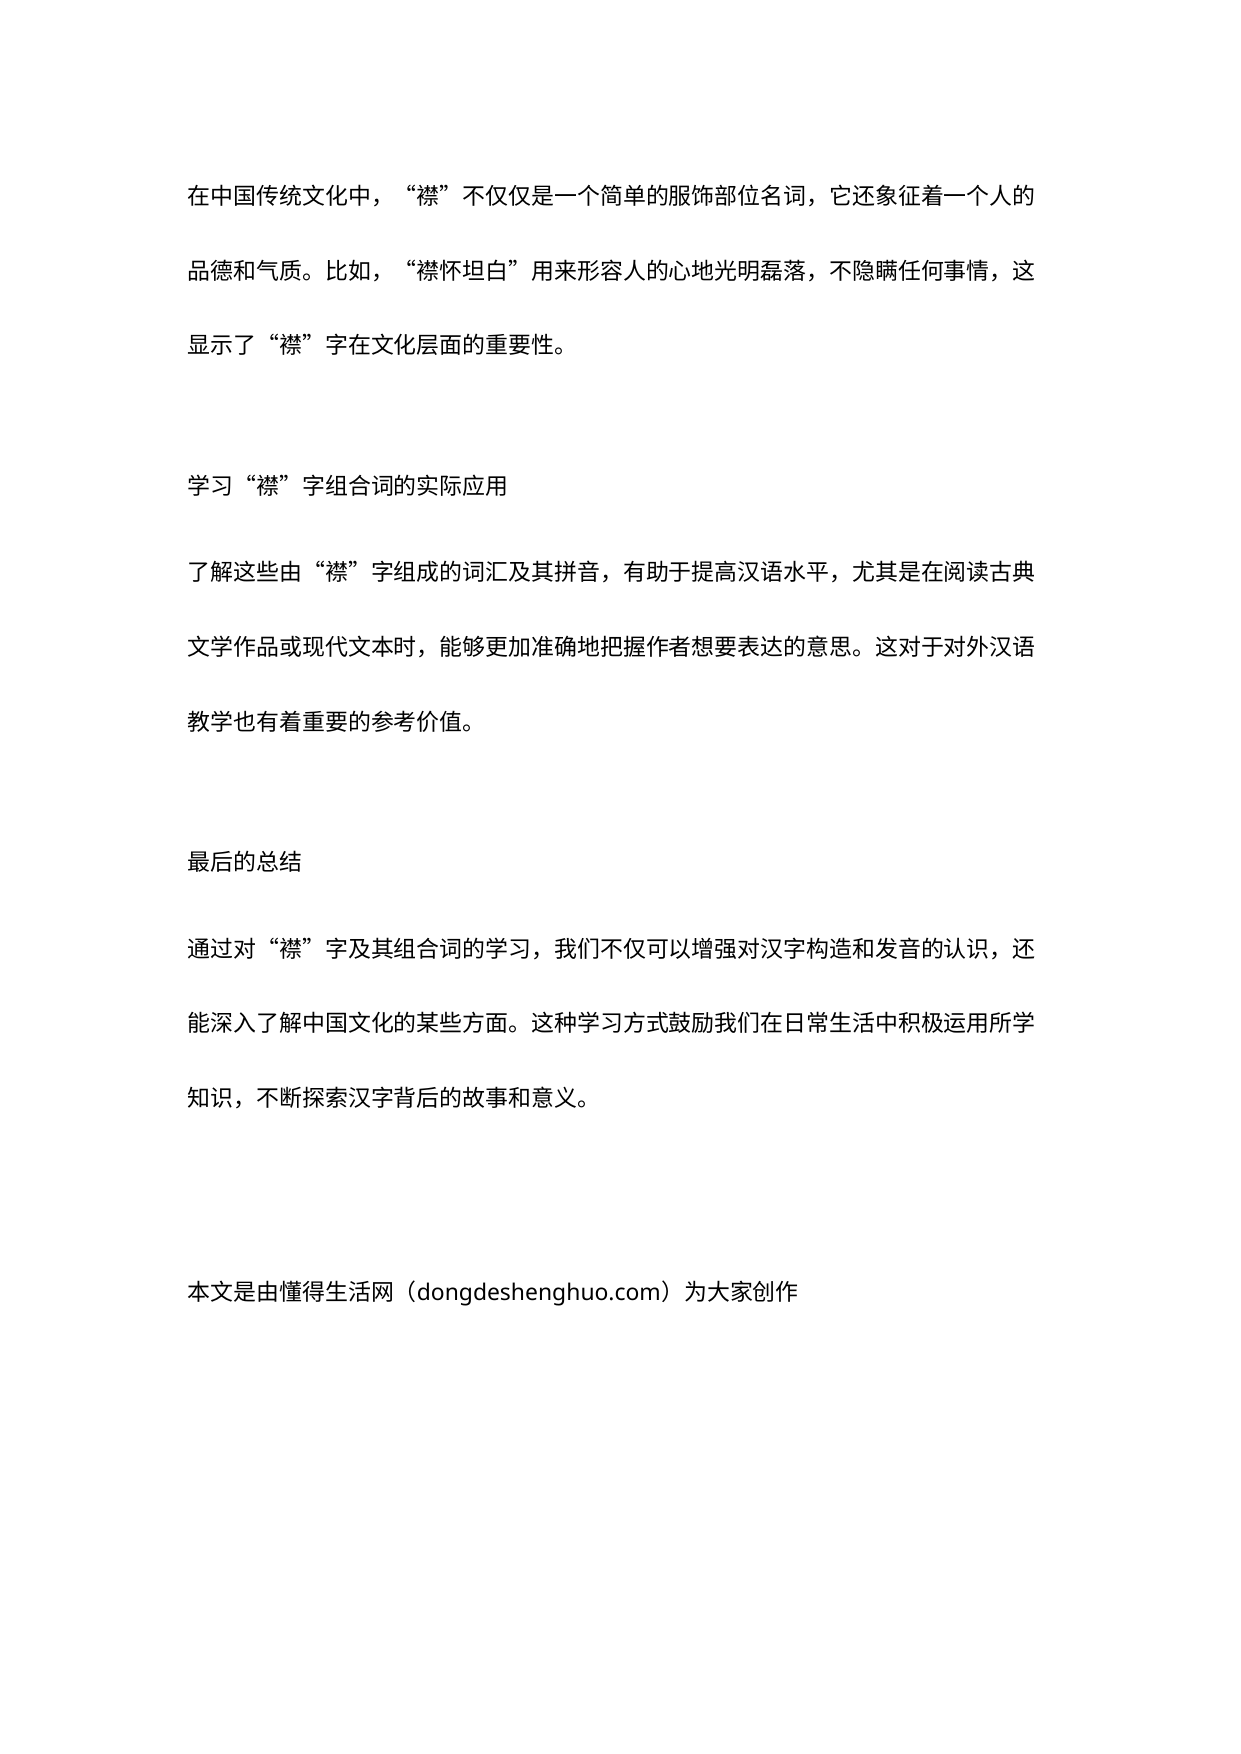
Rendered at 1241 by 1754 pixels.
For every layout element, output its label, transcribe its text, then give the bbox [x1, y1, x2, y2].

text 通过对“襟”字及其组合词的学习，我们不仅可以增强对汉字构造和发音的认识，还能深入了解中国文化的某些方面。这种学习方式鼓励我们在日常生活中积极运用所学知识，不断探索汉字背后的故事和意义。 [187, 915, 1053, 1129]
text 学习“襟”字组合词的实际应用 [187, 452, 1053, 517]
text 在中国传统文化中，“襟”不仅仅是一个简单的服饰部位名词，它还象征着一个人的品德和气质。比如，“襟怀坦白”用来形容人的心地光明磊落，不隐瞒任何事情，这显示了“襟”字在文化层面的重要性。 [187, 162, 1053, 376]
text 本文是由懂得生活网（dongdeshenghuo.com）为大家创作 [187, 1258, 1053, 1323]
text 了解这些由“襟”字组成的词汇及其拼音，有助于提高汉语水平，尤其是在阅读古典文学作品或现代文本时，能够更加准确地把握作者想要表达的意思。这对于对外汉语教学也有着重要的参考价值。 [187, 538, 1053, 753]
text 最后的总结 [187, 828, 1053, 893]
